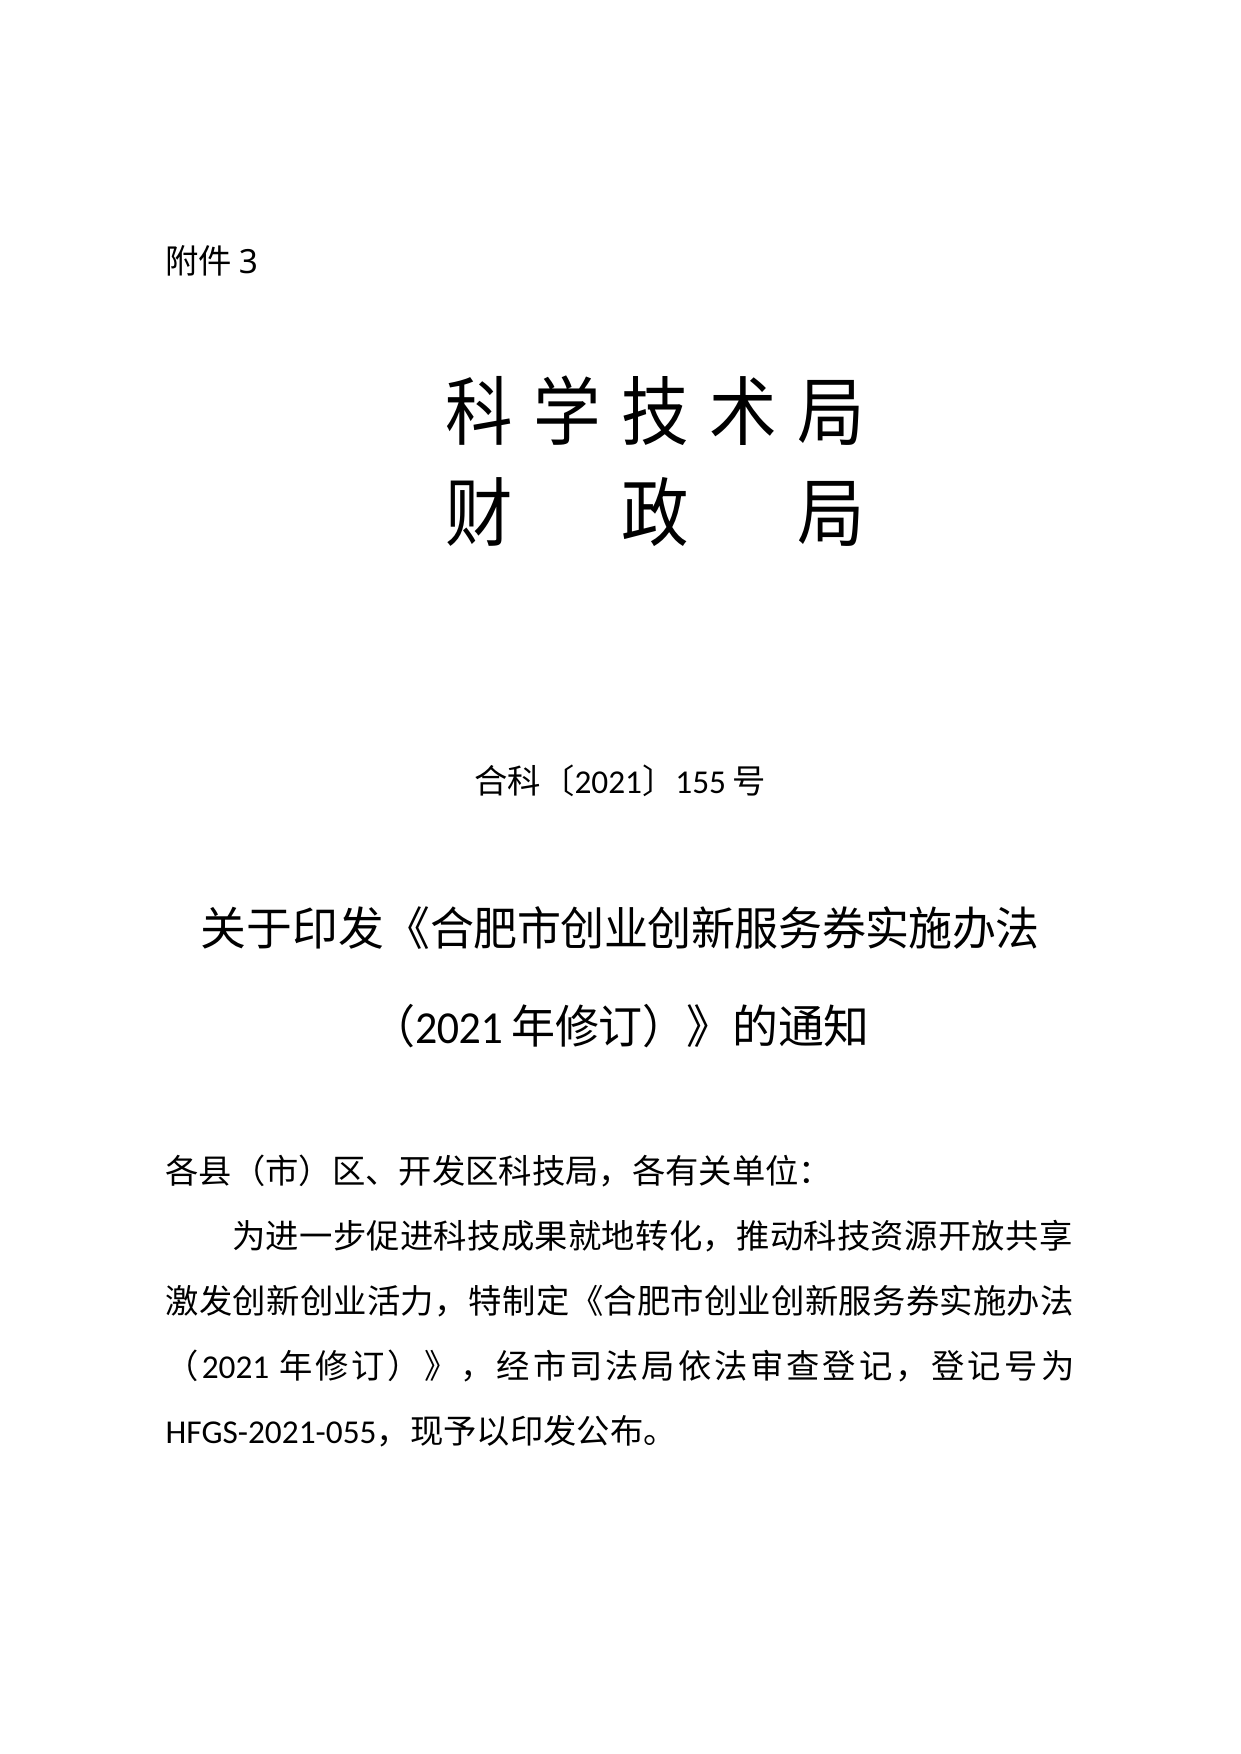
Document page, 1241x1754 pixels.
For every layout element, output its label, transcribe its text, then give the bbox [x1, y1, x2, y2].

table_header 科学技术局 [434, 366, 876, 469]
text 关于印发《合肥市创业创新服务券实施办法（2021年修订）》的通知 [165, 877, 1075, 1072]
table_cell 财政局 [434, 469, 876, 567]
text 各县（市）区、开发区科技局，各有关单位： [165, 1137, 1075, 1202]
text 合科〔2021〕155号 [165, 747, 1075, 812]
text 为进一步促进科技成果就地转化，推动科技资源开放共享，激发创新创业活力，特制定《合肥市创业创新服务券实施办法（2021年修订）》，经市司法局依法审查登记，登记号为HFGS-2021-055，现予以印发公布。 [165, 1202, 1075, 1462]
text 附件3 [165, 227, 1075, 292]
